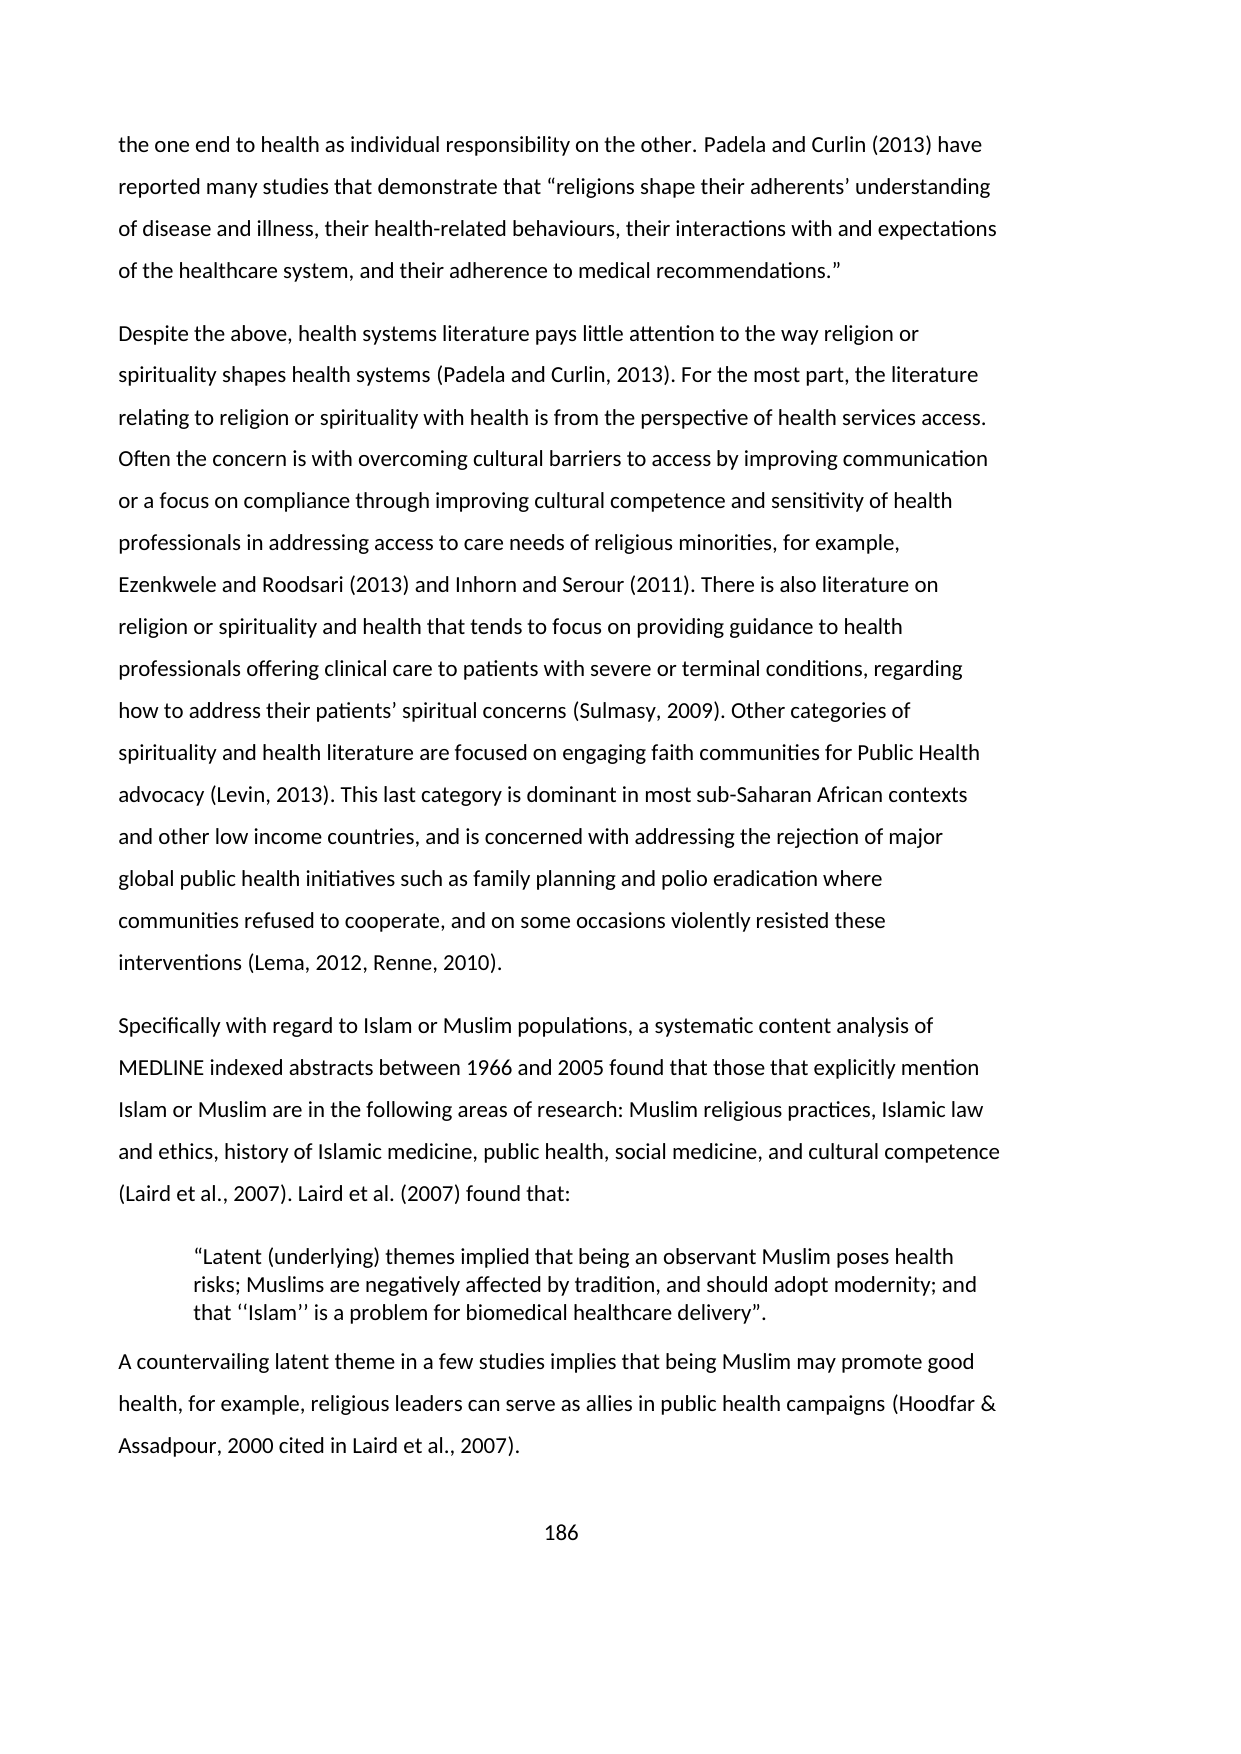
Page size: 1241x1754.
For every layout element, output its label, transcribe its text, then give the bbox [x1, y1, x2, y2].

text “Latent (underlying) themes implied that being an observant Muslim poses health risks; Muslims are negatively affected by tradition, and should adopt modernity; and that ‘‘Islam’’ is a problem for biomedical healthcare delivery”. [193, 1242, 1004, 1326]
text Specifically with regard to Islam or Muslim populations, a systematic content analysis of MEDLINE indexed abstracts between 1966 and 2005 found that those that explicitly mention Islam or Muslim are in the following areas of research: Muslim religious practices, Islamic law and ethics, history of Islamic medicine, public health, social medicine, and cultural competence (Laird et al., 2007). Laird et al. (2007) found that: [118, 1011, 1004, 1207]
text Despite the above, health systems literature pays little attention to the way religion or spirituality shapes health systems (Padela and Curlin, 2013). For the most part, the literature relating to religion or spirituality with health is from the perspective of health services access. Often the concern is with overcoming cultural barriers to access by improving communication or a focus on compliance through improving cultural competence and sensitivity of health professionals in addressing access to care needs of religious minorities, for example, Ezenkwele and Roodsari (2013) and Inhorn and Serour (2011). There is also literature on religion or spirituality and health that tends to focus on providing guidance to health professionals offering clinical care to patients with severe or terminal conditions, regarding how to address their patients’ spiritual concerns (Sulmasy, 2009). Other categories of spirituality and health literature are focused on engaging faith communities for Public Health advocacy (Levin, 2013). This last category is dominant in most sub-Saharan African contexts and other low income countries, and is concerned with addressing the rejection of major global public health initiatives such as family planning and polio eradication where communities refused to cooperate, and on some occasions violently resisted these interventions (Lema, 2012, Renne, 2010). [118, 319, 1004, 976]
text A countervailing latent theme in a few studies implies that being Muslim may promote good health, for example, religious leaders can serve as allies in public health campaigns (Hoodfar & Assadpour, 2000 cited in Laird et al., 2007). [118, 1347, 1004, 1459]
